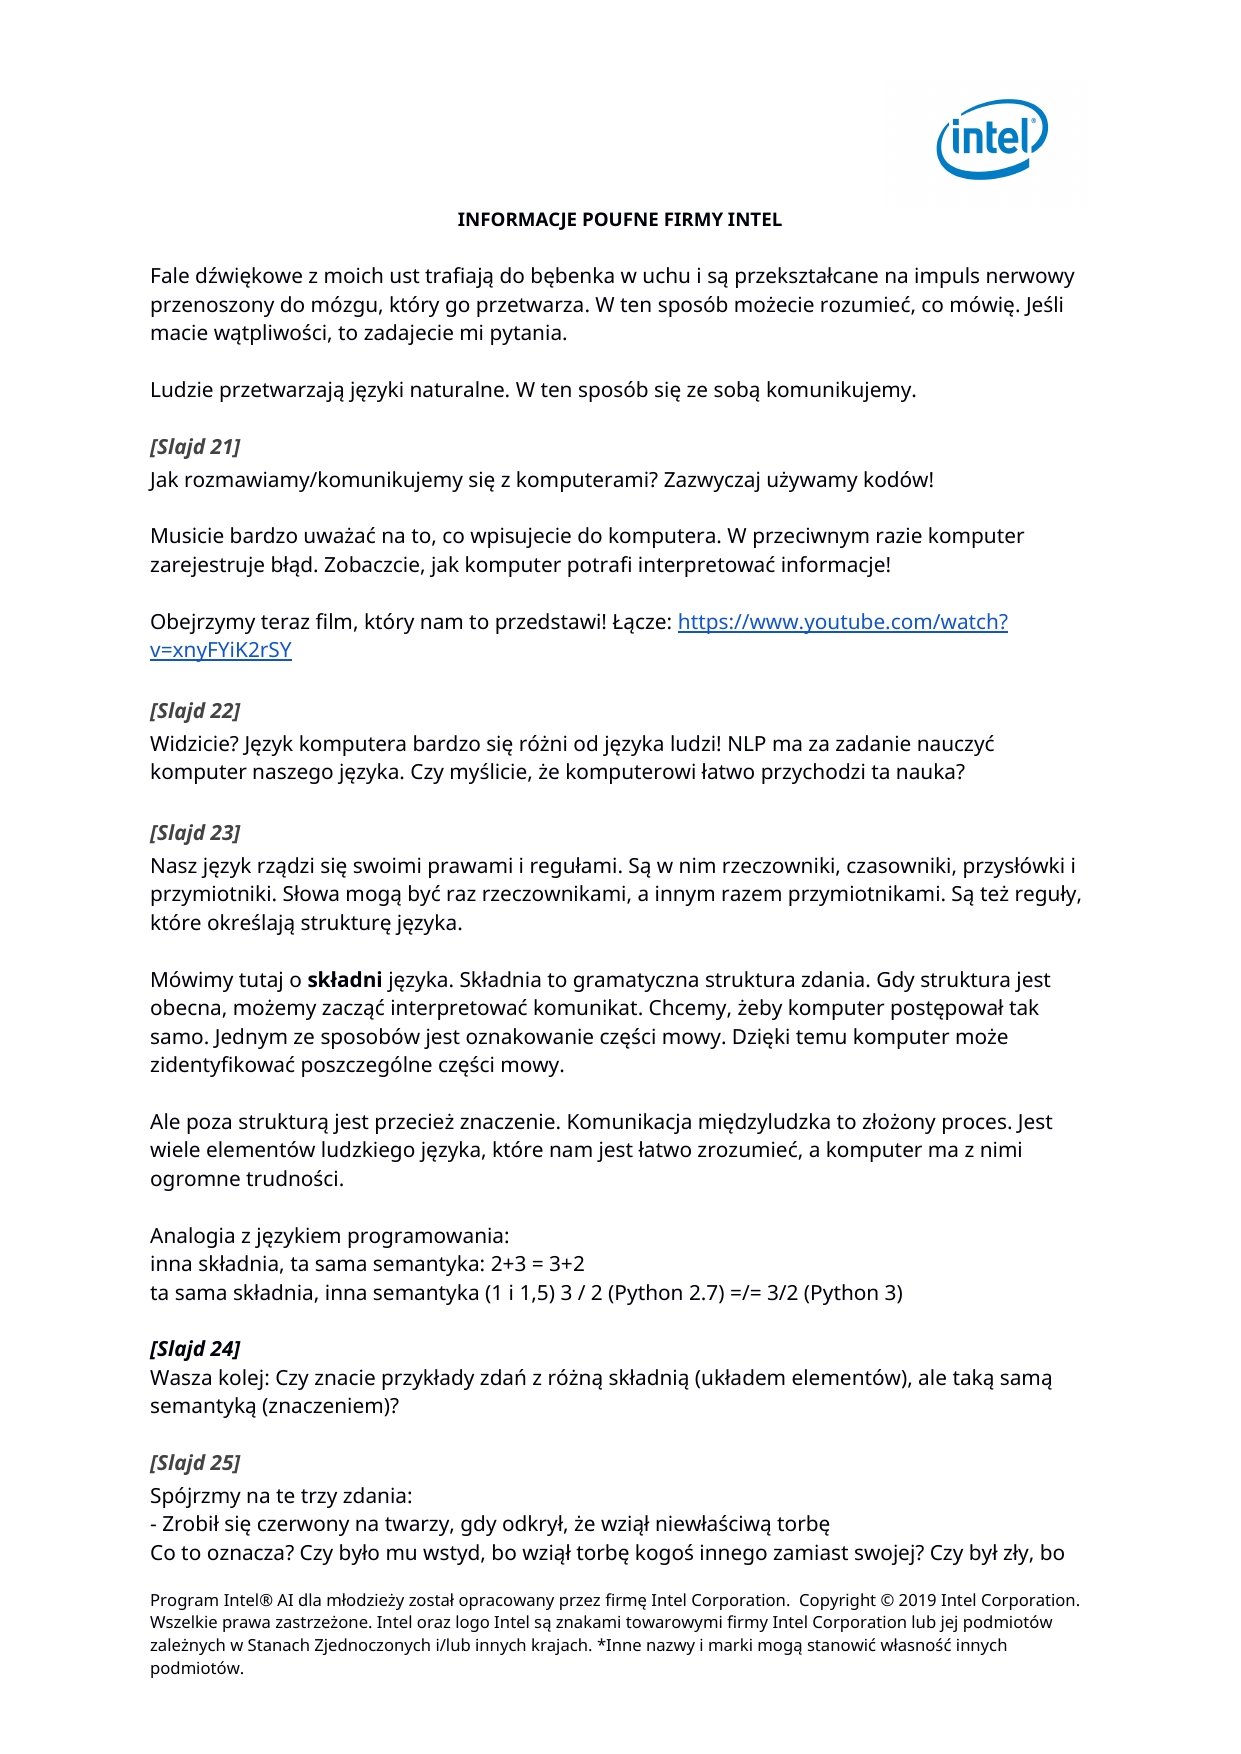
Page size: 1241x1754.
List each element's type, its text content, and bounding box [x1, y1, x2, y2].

text Fale dźwiękowe z moich ust trafiają do bębenka w uchu i są przekształcane na impuls nerwowy przenoszony do mózgu, który go przetwarza. W ten sposób możecie rozumieć, co mówię. Jeśli macie wątpliwości, to zadajecie mi pytania. [150, 262, 1090, 347]
text ta sama składnia, inna semantyka (1 i 1,5) 3 / 2 (Python 2.7) =/= 3/2 (Python 3) [150, 1278, 1090, 1306]
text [150, 1538, 1090, 1566]
text Musicie bardzo uważać na to, co wpisujecie do komputera. W przeciwnym razie komputer zarejestruje błąd. Zobaczcie, jak komputer potrafi interpretować informacje! [150, 522, 1090, 578]
text Analogia z językiem programowania: [150, 1221, 1090, 1249]
text inna składnia, ta sama semantyka: 2+3 = 3+2 [150, 1249, 1090, 1278]
text Obejrzymy teraz film, który nam to przedstawi! Łącze: https://www.youtube.com/watch?v=xnyFYiK2rSY [150, 607, 1090, 664]
text Mówimy tutaj o składni języka. Składnia to gramatyczna struktura zdania. Gdy struktura jest obecna, możemy zacząć interpretować komunikat. Chcemy, żeby komputer postępował tak samo. Jednym ze sposobów jest oznakowanie części mowy. Dzięki temu komputer może zidentyfikować poszczególne części mowy. [150, 965, 1090, 1079]
text Nasz język rządzi się swoimi prawami i regułami. Są w nim rzeczowniki, czasowniki, przysłówki i przymiotniki. Słowa mogą być raz rzeczownikami, a innym razem przymiotnikami. Są też reguły, które określają strukturę języka. [150, 851, 1090, 936]
text [Slajd 24] [150, 1334, 1090, 1363]
text Ale poza strukturą jest przecież znaczenie. Komunikacja międzyludzka to złożony proces. Jest wiele elementów ludzkiego języka, które nam jest łatwo zrozumieć, a komputer ma z nimi ogromne trudności. [150, 1107, 1090, 1192]
text Wasza kolej: Czy znacie przykłady zdań z różną składnią (układem elementów), ale taką samą semantyką (znaczeniem)? [150, 1363, 1090, 1420]
text Spójrzmy na te trzy zdania: [150, 1481, 1090, 1509]
text [Slajd 21] [150, 432, 1090, 461]
text [Slajd 23] [150, 818, 1090, 847]
text Jak rozmawiamy/komunikujemy się z komputerami? Zazwyczaj używamy kodów! [150, 465, 1090, 493]
text Widzicie? Język komputera bardzo się różni od języka ludzi! NLP ma za zadanie nauczyć komputer naszego języka. Czy myślicie, że komputerowi łatwo przychodzi ta nauka? [150, 729, 1090, 786]
text [Slajd 22] [150, 696, 1090, 725]
text Ludzie przetwarzają języki naturalne. W ten sposób się ze sobą komunikujemy. [150, 375, 1090, 404]
text [Slajd 25] [150, 1448, 1090, 1477]
text - Zrobił się czerwony na twarzy, gdy odkrył, że wziął niewłaściwą torbę [150, 1509, 1090, 1538]
